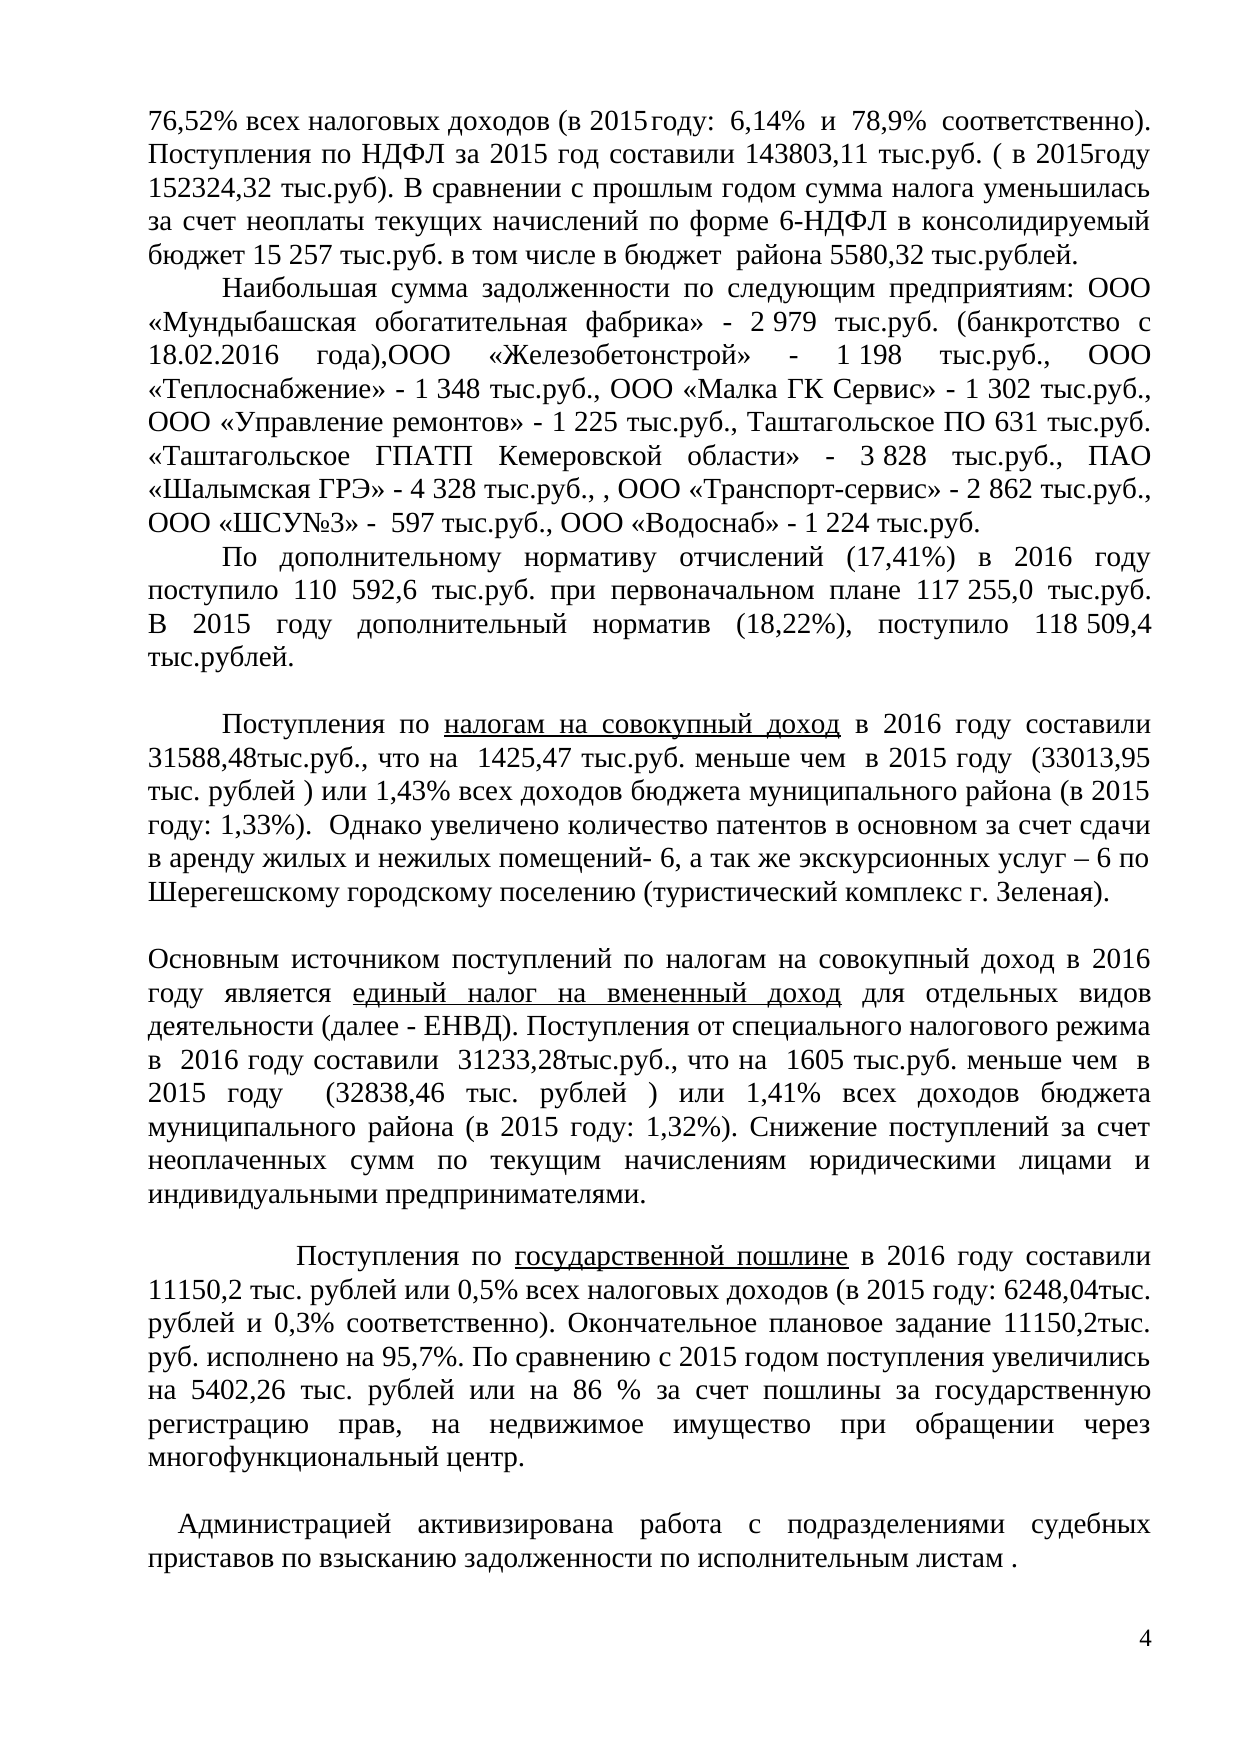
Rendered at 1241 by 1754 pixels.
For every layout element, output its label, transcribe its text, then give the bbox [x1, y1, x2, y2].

text Наибольшая сумма задолженности по следующим предприятиям: ООО «Мундыбашская обогатительная фабрика» - 2 979 тыс.руб. (банкротство с 18.02.2016 года),ООО «Железобетонстрой» - 1 198 тыс.руб., ООО «Теплоснабжение» - 1 348 тыс.руб., ООО «Малка ГК Сервис» - 1 302 тыс.руб., ООО «Управление ремонтов» - 1 225 тыс.руб., Таштагольское ПО 631 тыс.руб. «Таштагольское ГПАТП Кемеровской области» - 3 828 тыс.руб., ПАО «Шалымская ГРЭ» - 4 328 тыс.руб., , ООО «Транспорт-сервис» - 2 862 тыс.руб., ООО «ШСУ№3» - 597 тыс.руб., ООО «Водоснаб» - 1 224 тыс.руб. [148, 270, 1152, 539]
text Поступления по государственной пошлине в 2016 году составили 11150,2 тыс. рублей или 0,5% всех налоговых доходов (в 2015 году: 6248,04тыс. рублей и 0,3% соответственно). Окончательное плановое задание 11150,2тыс. руб. исполнено на 95,7%. По сравнению с 2015 годом поступления увеличились на 5402,26 тыс. рублей или на 86 % за счет пошлины за государственную регистрацию прав, на недвижимое имущество при обращении через многофункциональный центр. [148, 1238, 1152, 1473]
text Поступления по налогам на совокупный доход в 2016 году составили 31588,48тыс.руб., что на 1425,47 тыс.руб. меньше чем в 2015 году (33013,95 тыс. рублей ) или 1,43% всех доходов бюджета муниципального района (в 2015 году: 1,33%). Однако увеличено количество патентов в основном за счет сдачи в аренду жилых и нежилых помещений- 6, а так же экскурсионных услуг – 6 по Шерегешскому городскому поселению (туристический комплекс г. Зеленая). [148, 706, 1152, 908]
text Основным источником поступлений по налогам на совокупный доход в 2016 году является единый налог на вмененный доход для отдельных видов деятельности (далее - ЕНВД). Поступления от специального налогового режима в 2016 году составили 31233,28тыс.руб., что на 1605 тыс.руб. меньше чем в 2015 году (32838,46 тыс. рублей ) или 1,41% всех доходов бюджета муниципального района (в 2015 году: 1,32%). Снижение поступлений за счет неоплаченных сумм по текущим начислениям юридическими лицами и индивидуальными предпринимателями. [148, 941, 1152, 1209]
text По дополнительному нормативу отчислений (17,41%) в 2016 году поступило 110 592,6 тыс.руб. при первоначальном плане 117 255,0 тыс.руб. В 2015 году дополнительный норматив (18,22%), поступило 118 509,4 тыс.рублей. [148, 539, 1152, 673]
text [148, 103, 1152, 270]
text Администрацией активизирована работа с подразделениями судебных приставов по взысканию задолженности по исполнительным листам . [148, 1507, 1152, 1574]
